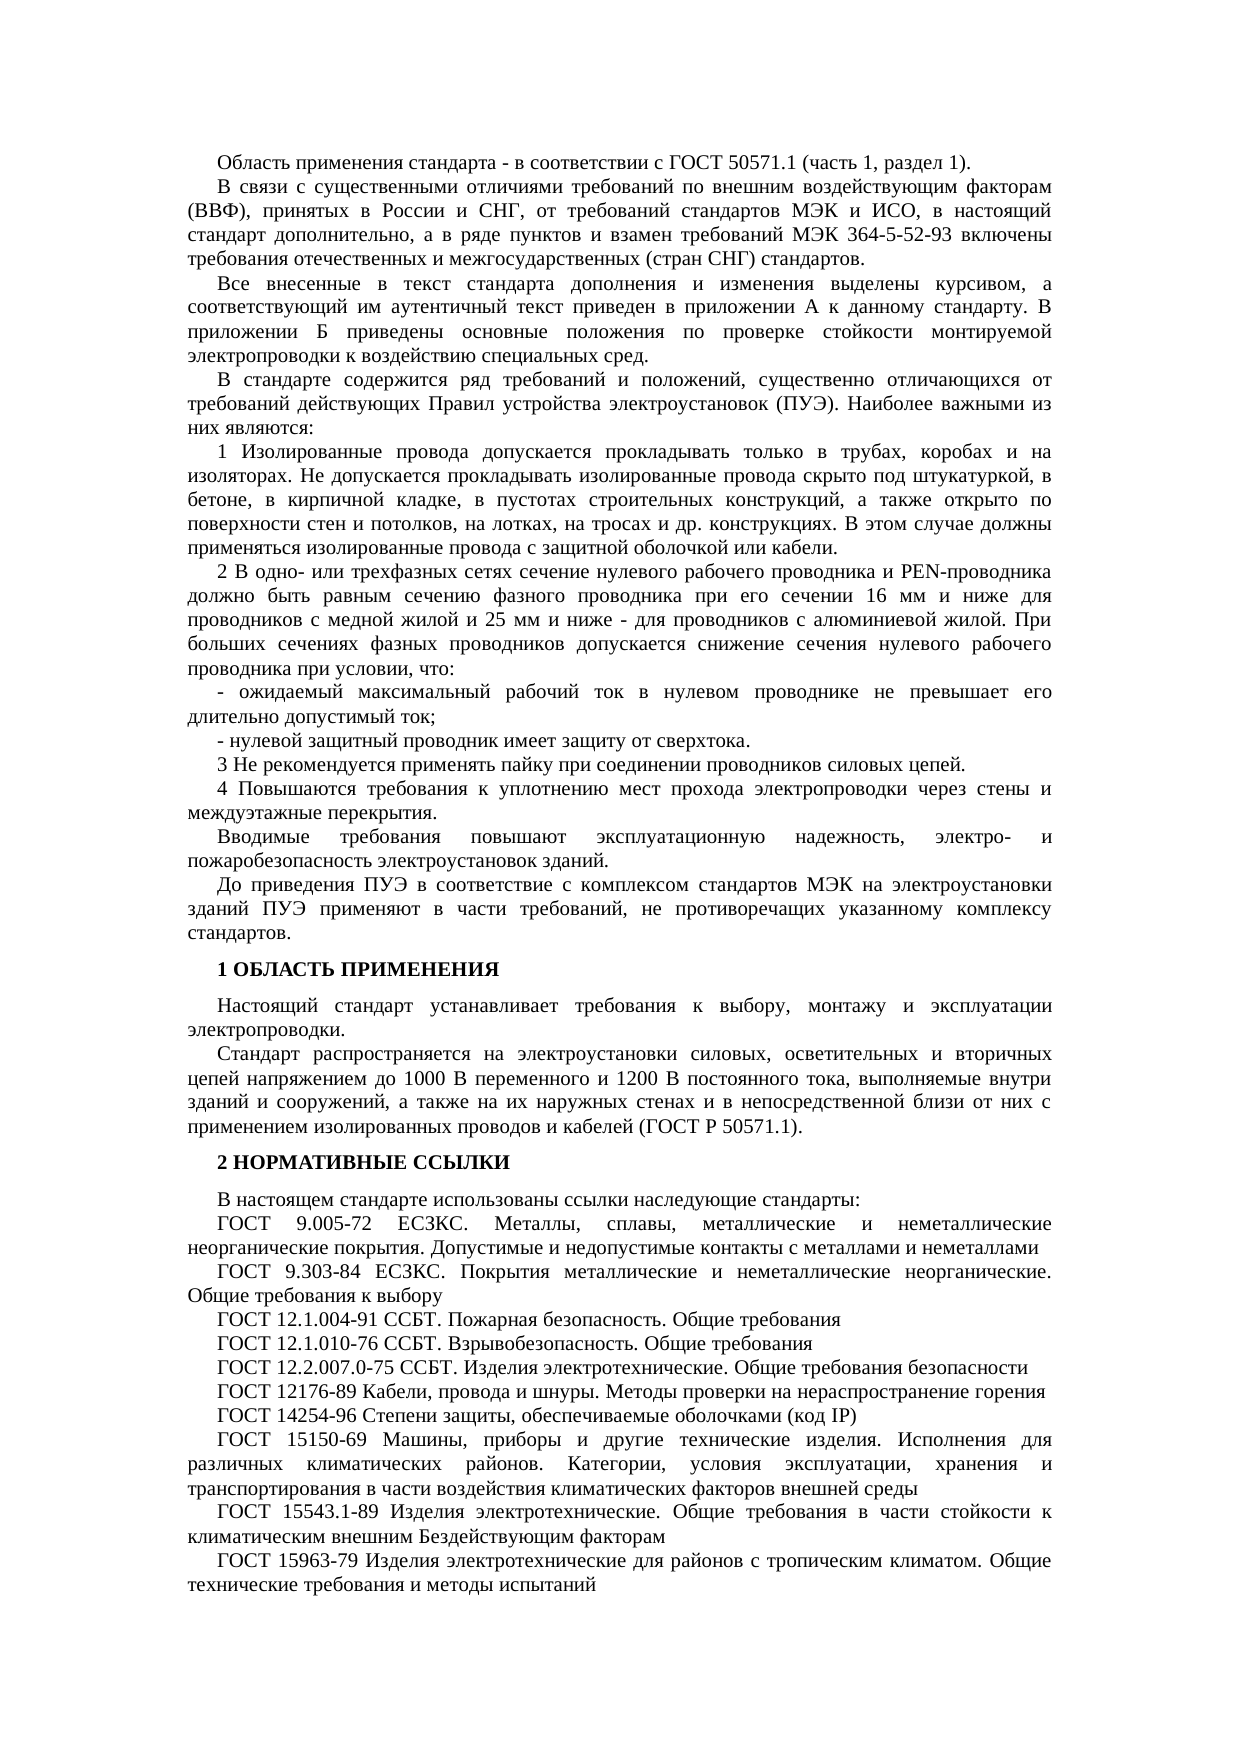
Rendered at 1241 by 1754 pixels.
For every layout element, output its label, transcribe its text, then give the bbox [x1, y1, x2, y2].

text ГОСТ 12.1.010-76 ССБТ. Взрывобезопасность. Общие требования [187, 1331, 1053, 1355]
text ГОСТ 14254-96 Степени защиты, обеспечиваемые оболочками (код IP) [187, 1403, 1053, 1427]
text В настоящем стандарте использованы ссылки наследующие стандарты: [187, 1187, 1053, 1211]
text ГОСТ 15963-79 Изделия электротехнические для районов с тропическим климатом. Общие технические требования и методы испытаний [187, 1547, 1053, 1596]
text 2 В одно- или трехфазных сетях сечение нулевого рабочего проводника и PEN-проводника должно быть равным сечению фазного проводника при его сечении 16 мм и ниже для проводников с медной жилой и 25 мм и ниже - для проводников с алюминиевой жилой. При больших сечениях фазных проводников допускается снижение сечения нулевого рабочего проводника при условии, что: [187, 559, 1053, 679]
text Все внесенные в текст стандарта дополнения и изменения выделены курсивом, а соответствующий им аутентичный текст приведен в приложении А к данному стандарту. В приложении Б приведены основные положения по проверке стойкости монтируемой электропроводки к воздействию специальных сред. [187, 270, 1053, 367]
text Настоящий стандарт устанавливает требования к выбору, монтажу и эксплуатации электропроводки. [187, 993, 1053, 1041]
text ГОСТ 15543.1-89 Изделия электротехнические. Общие требования в части стойкости к климатическим внешним Бездействующим факторам [187, 1499, 1053, 1547]
text В стандарте содержится ряд требований и положений, существенно отличающихся от требований действующих Правил устройства электроустановок (ПУЭ). Наиболее важными из них являются: [187, 367, 1053, 439]
text ГОСТ 9.303-84 ЕСЗКС. Покрытия металлические и неметаллические неорганические. Общие требования к выбору [187, 1259, 1053, 1307]
text До приведения ПУЭ в соответствие с комплексом стандартов МЭК на электроустановки зданий ПУЭ применяют в части требований, не противоречащих указанному комплексу стандартов. [187, 872, 1053, 944]
text Область применения стандарта - в соответствии с ГОСТ 50571.1 (часть 1, раздел 1). [187, 150, 1053, 174]
text ГОСТ 12.2.007.0-75 ССБТ. Изделия электротехнические. Общие требования безопасности [187, 1355, 1053, 1379]
text ГОСТ 9.005-72 ЕСЗКС. Металлы, сплавы, металлические и неметаллические неорганические покрытия. Допустимые и недопустимые контакты с металлами и неметаллами [187, 1211, 1053, 1259]
text ГОСТ 15150-69 Машины, приборы и другие технические изделия. Исполнения для различных климатических районов. Категории, условия эксплуатации, хранения и транспортирования в части воздействия климатических факторов внешней среды [187, 1427, 1053, 1499]
text Стандарт распространяется на электроустановки силовых, осветительных и вторичных цепей напряжением до 1000 В переменного и 1200 В постоянного тока, выполняемые внутри зданий и сооружений, а также на их наружных стенах и в непосредственной близи от них с применением изолированных проводов и кабелей (ГОСТ Р 50571.1). [187, 1041, 1053, 1137]
text ГОСТ 12.1.004-91 ССБТ. Пожарная безопасность. Общие требования [187, 1307, 1053, 1331]
text 3 Не рекомендуется применять пайку при соединении проводников силовых цепей. [187, 752, 1053, 776]
text 1 Изолированные провода допускается прокладывать только в трубах, коробах и на изоляторах. Не допускается прокладывать изолированные провода скрыто под штукатуркой, в бетоне, в кирпичной кладке, в пустотах строительных конструкций, а также открыто по поверхности стен и потолков, на лотках, на тросах и др. конструкциях. В этом случае должны применяться изолированные провода с защитной оболочкой или кабели. [187, 439, 1053, 559]
text В связи с существенными отличиями требований по внешним воздействующим факторам (ВВФ), принятых в России и СНГ, от требований стандартов МЭК и ИСО, в настоящий стандарт дополнительно, а в ряде пунктов и взамен требований МЭК 364-5-52-93 включены требования отечественных и межгосударственных (стран СНГ) стандартов. [187, 174, 1053, 270]
subtitle 1 ОБЛАСТЬ ПРИМЕНЕНИЯ [187, 957, 1053, 981]
text - ожидаемый максимальный рабочий ток в нулевом проводнике не превышает его длительно допустимый ток; [187, 679, 1053, 727]
subtitle 2 НОРМАТИВНЫЕ ССЫЛКИ [187, 1150, 1053, 1174]
text ГОСТ 12176-89 Кабели, провода и шнуры. Методы проверки на нераспространение горения [187, 1379, 1053, 1403]
text 4 Повышаются требования к уплотнению мест прохода электропроводки через стены и междуэтажные перекрытия. [187, 776, 1053, 824]
text - нулевой защитный проводник имеет защиту от сверхтока. [187, 727, 1053, 752]
text Вводимые требования повышают эксплуатационную надежность, электро- и пожаробезопасность электроустановок зданий. [187, 824, 1053, 872]
